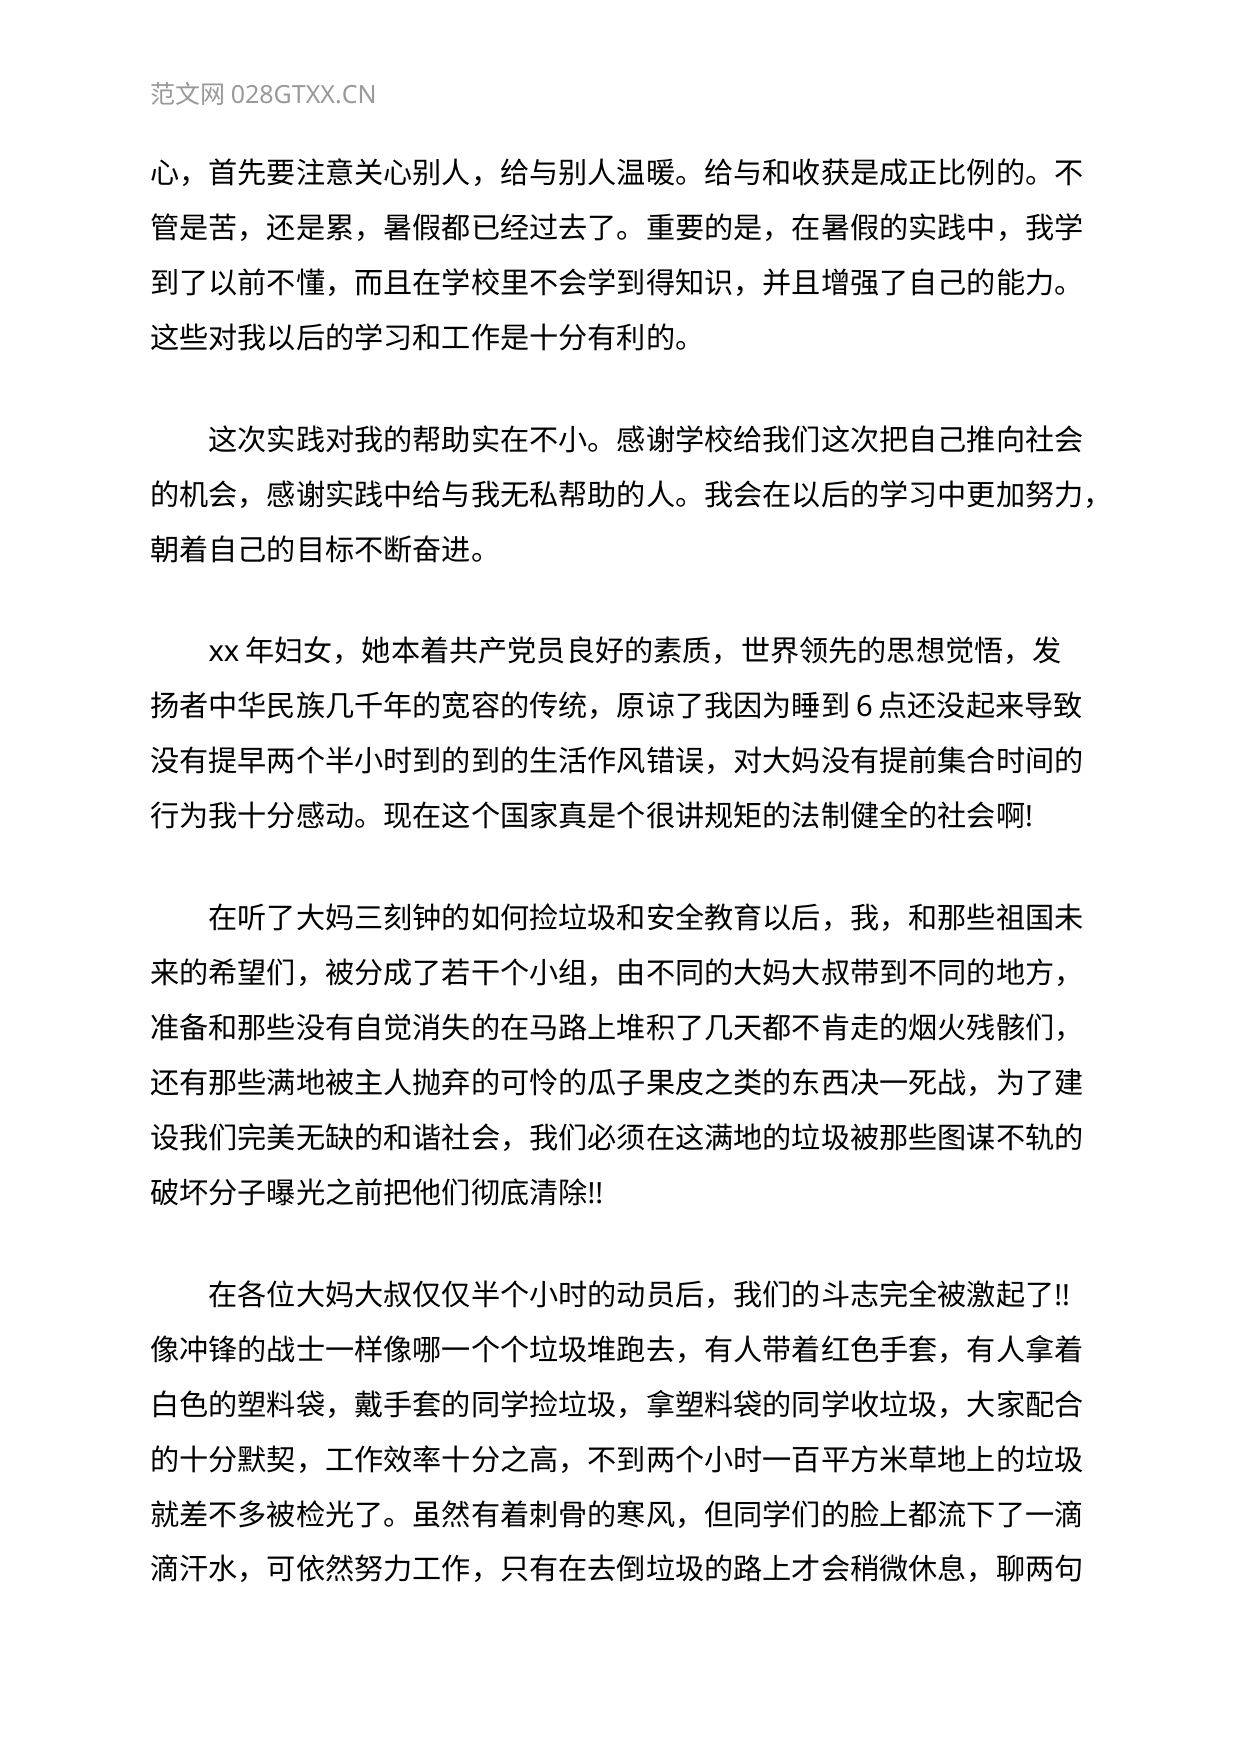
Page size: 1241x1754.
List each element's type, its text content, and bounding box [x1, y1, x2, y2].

text xx年妇女，她本着共产党员良好的素质，世界领先的思想觉悟，发扬者中华民族几千年的宽容的传统，原谅了我因为睡到6点还没起来导致没有提早两个半小时到的到的生活作风错误，对大妈没有提前集合时间的行为我十分感动。现在这个国家真是个很讲规矩的法制健全的社会啊! [150, 628, 1090, 835]
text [150, 1271, 1090, 1588]
text 这次实践对我的帮助实在不小。感谢学校给我们这次把自己推向社会的机会，感谢实践中给与我无私帮助的人。我会在以后的学习中更加努力，朝着自己的目标不断奋进。 [150, 416, 1090, 568]
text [150, 150, 1090, 357]
text 在听了大妈三刻钟的如何捡垃圾和安全教育以后，我，和那些祖国未来的希望们，被分成了若干个小组，由不同的大妈大叔带到不同的地方，准备和那些没有自觉消失的在马路上堆积了几天都不肯走的烟火残骸们，还有那些满地被主人抛弃的可怜的瓜子果皮之类的东西决一死战，为了建设我们完美无缺的和谐社会，我们必须在这满地的垃圾被那些图谋不轨的破坏分子曝光之前把他们彻底清除!! [150, 895, 1090, 1212]
